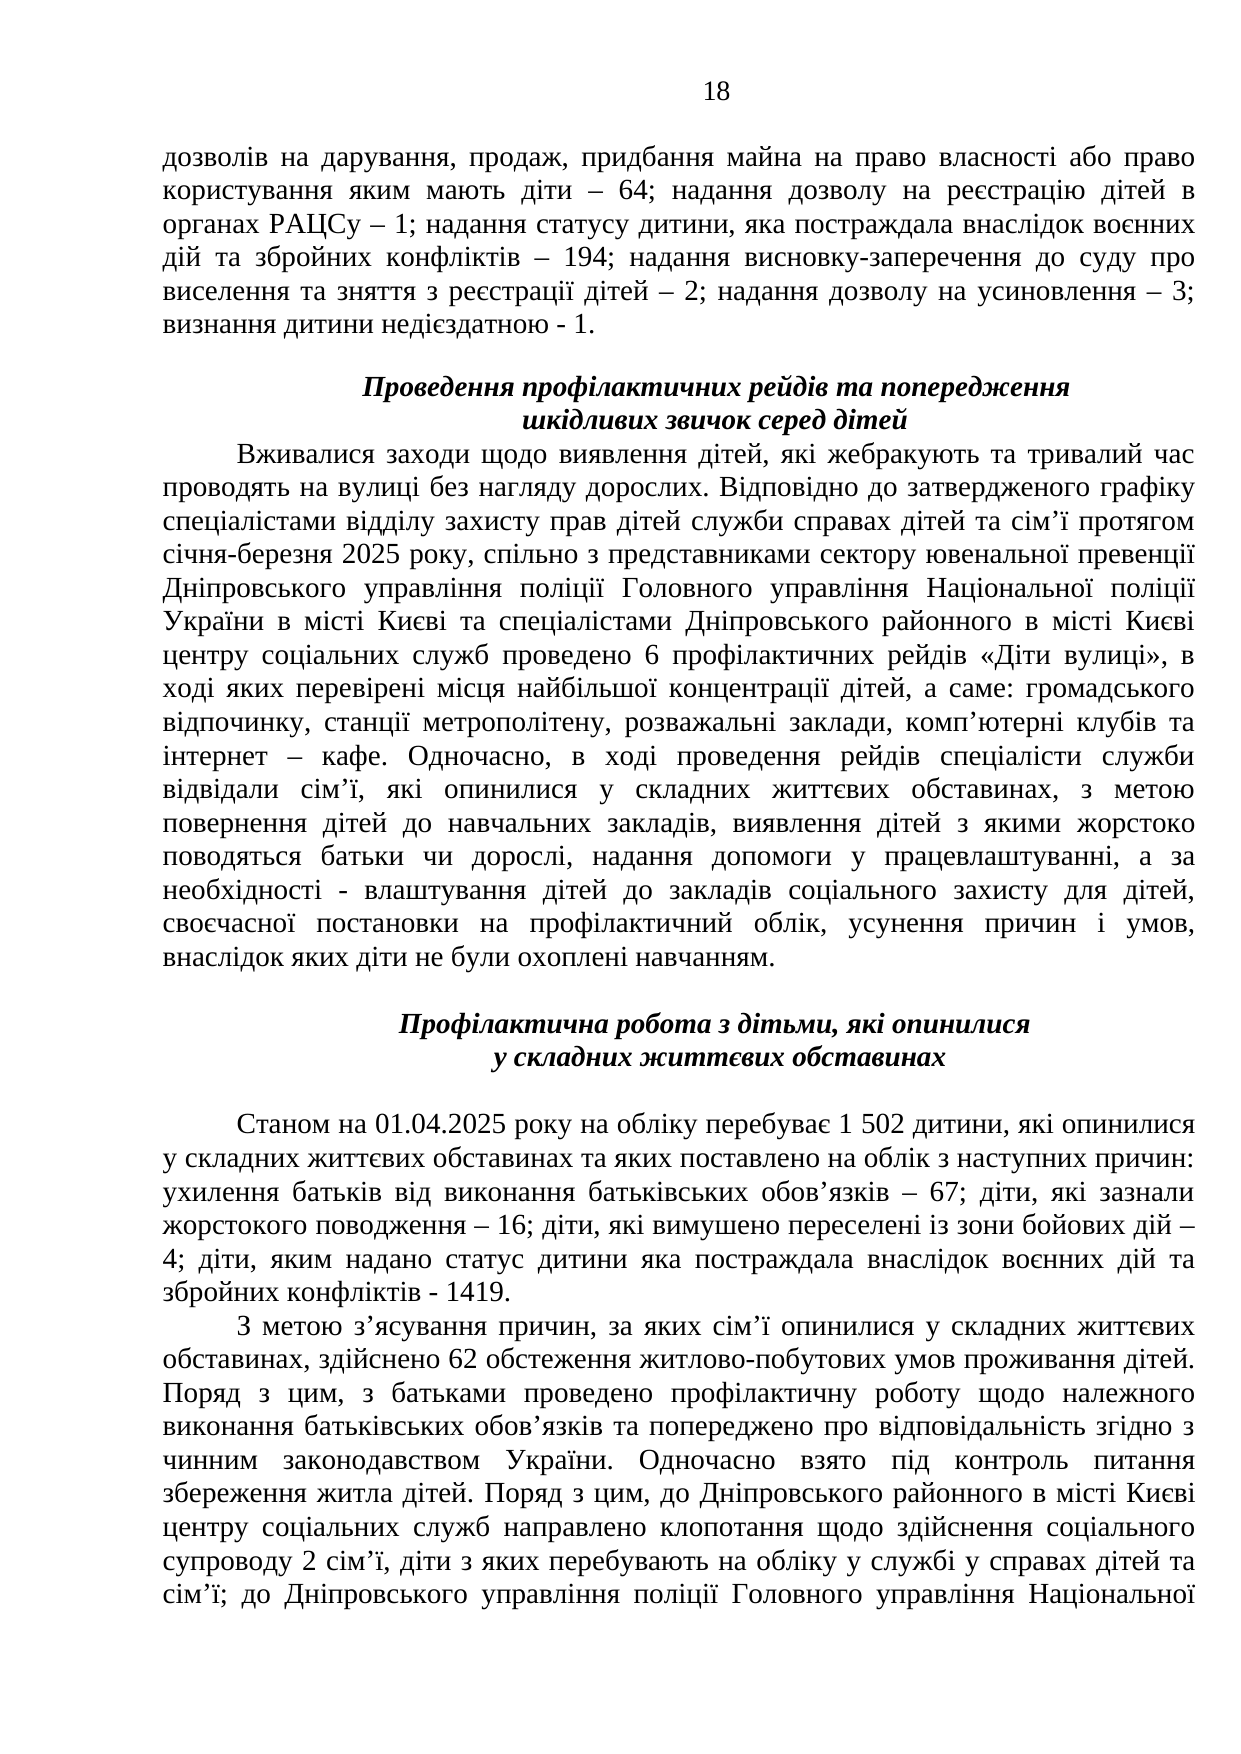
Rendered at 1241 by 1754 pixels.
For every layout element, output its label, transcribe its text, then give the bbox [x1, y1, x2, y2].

text Профілактична робота з дітьми, які опинилися [162, 1006, 1196, 1039]
text шкідливих звичок серед дітей [162, 402, 1196, 436]
text Вживалися заходи щодо виявлення дітей, які жебракують та тривалий час проводять на вулиці без нагляду дорослих. Відповідно до затвердженого графіку спеціалістами відділу захисту прав дітей служби справах дітей та сім’ї протягом січня-березня 2025 року, спільно з представниками сектору ювенальної превенції Дніпровського управління поліції Головного управління Національної поліції України в місті Києві та спеціалістами Дніпровського районного в місті Києві центру соціальних служб проведено 6 профілактичних рейдів «Діти вулиці», в ході яких перевірені місця найбільшої концентрації дітей, а саме: громадського відпочинку, станції метрополітену, розважальні заклади, комп’ютерні клубів та інтернет – кафе. Одночасно, в ході проведення рейдів спеціалісти служби відвідали сім’ї, які опинилися у складних життєвих обставинах, з метою повернення дітей до навчальних закладів, виявлення дітей з якими жорстоко поводяться батьки чи дорослі, надання допомоги у працевлаштуванні, а за необхідності - влаштування дітей до закладів соціального захисту для дітей, своєчасної постановки на профілактичний облік, усунення причин і умов, внаслідок яких діти не були охоплені навчанням. [162, 436, 1196, 972]
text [162, 139, 1196, 340]
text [162, 1308, 1196, 1610]
text Проведення профілактичних рейдів та попередження [162, 369, 1196, 402]
text у складних життєвих обставинах [162, 1039, 1196, 1073]
text Станом на 01.04.2025 року на обліку перебуває 1 502 дитини, які опинилися у складних життєвих обставинах та яких поставлено на облік з наступних причин: ухилення батьків від виконання батьківських обов’язків – 67; діти, які зазнали жорстокого поводження – 16; діти, які вимушено переселені із зони бойових дій – 4; діти, яким надано статус дитини яка постраждала внаслідок воєнних дій та збройних конфліктів - 1419. [162, 1107, 1196, 1308]
